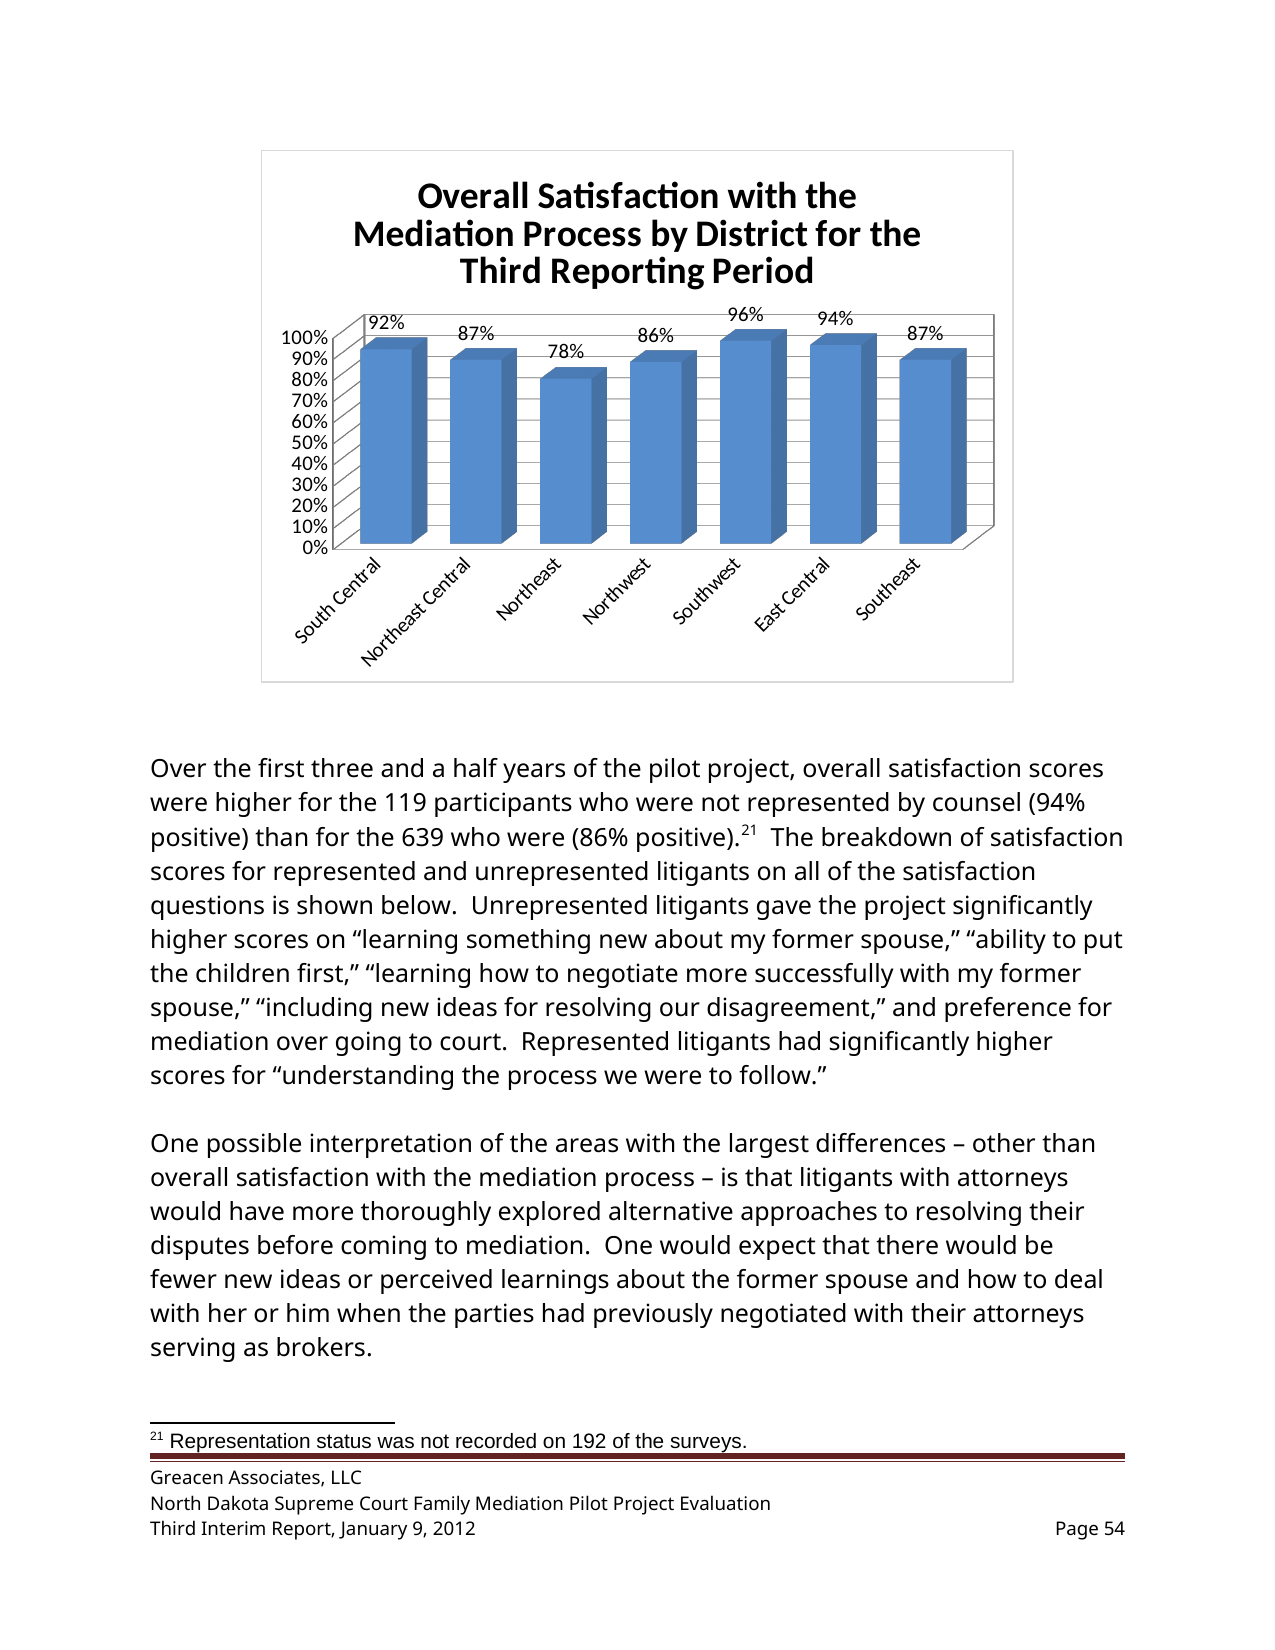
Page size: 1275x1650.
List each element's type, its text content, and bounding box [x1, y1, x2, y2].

text Over the first three and a half years of the pilot project, overall satisfaction scores were higher for the 119 participants who were not represented by counsel (94% positive) than for the 639 who were (86% positive). The breakdown of satisfaction scores for represented and unrepresented litigants on all of the satisfaction questions is shown below. Unrepresented litigants gave the project significantly higher scores on “learning something new about my former spouse,” “ability to put the children first,” “learning how to negotiate more successfully with my former spouse,” “including new ideas for resolving our disagreement,” and preference for mediation over going to court. Represented litigants had significantly higher scores for “understanding the process we were to follow.” [150, 751, 1125, 1092]
text One possible interpretation of the areas with the largest differences – other than overall satisfaction with the mediation process – is that litigants with attorneys would have more thoroughly explored alternative approaches to resolving their disputes before coming to mediation. One would expect that there would be fewer new ideas or perceived learnings about the former spouse and how to deal with her or him when the parties had previously negotiated with their attorneys serving as brokers. [150, 1126, 1125, 1364]
